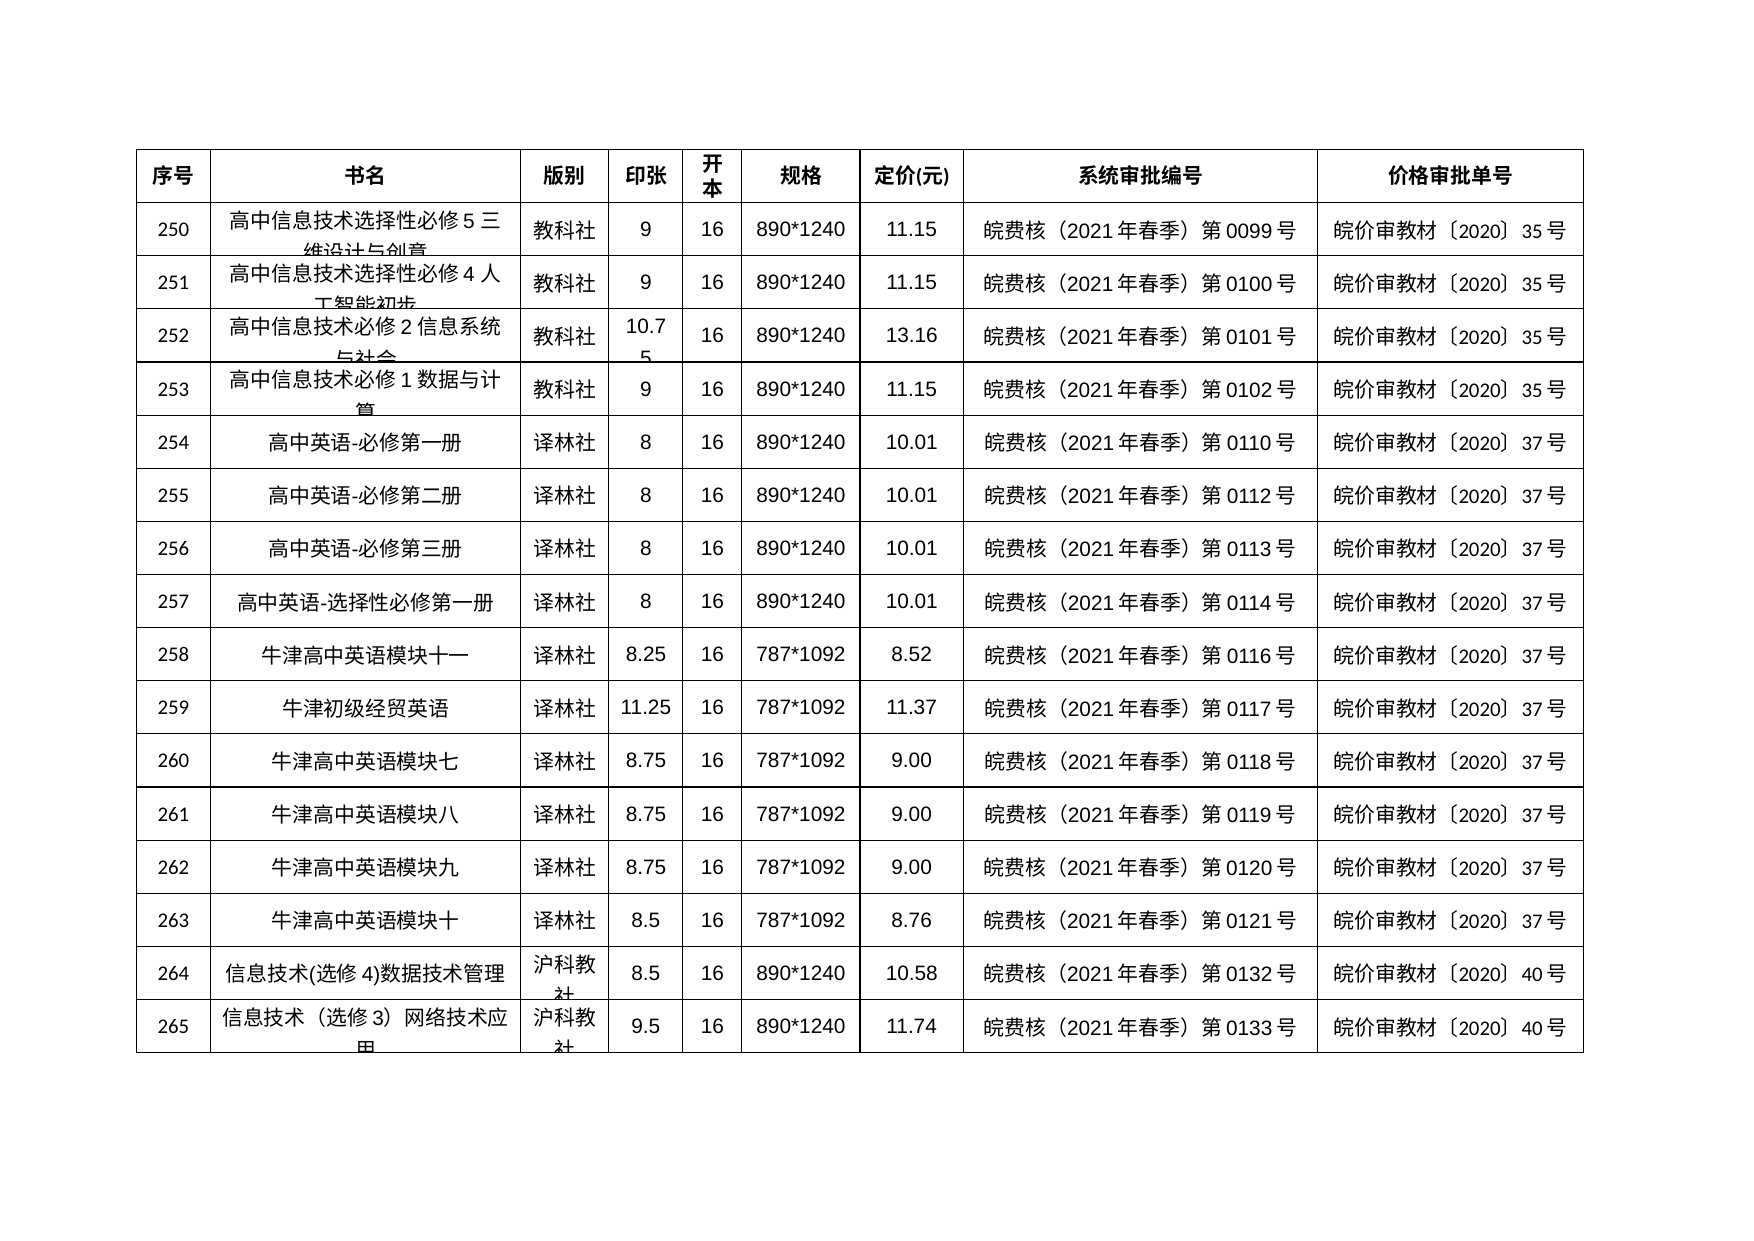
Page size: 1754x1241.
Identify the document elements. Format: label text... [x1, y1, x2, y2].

table_cell 译林社 [521, 681, 608, 733]
table_cell 高中英语-选择性必修第一册 [211, 575, 520, 627]
table_cell 255 [137, 469, 210, 521]
table_cell 261 [137, 788, 210, 839]
table_cell 皖费核（2021年春季）第0117号 [964, 681, 1317, 733]
table_cell 皖价审教材〔2020〕37号 [1318, 681, 1583, 733]
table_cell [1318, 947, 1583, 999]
table_cell 牛津高中英语模块七 [211, 734, 520, 786]
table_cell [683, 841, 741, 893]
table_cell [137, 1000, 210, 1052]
table_cell 16 [683, 363, 741, 414]
table_cell 高中信息技术必修2 信息系统与社会 [211, 309, 520, 361]
table_cell 9 [609, 203, 682, 255]
table_cell 252 [137, 309, 210, 361]
table_cell 皖费核（2021年春季）第0099号 [964, 203, 1317, 255]
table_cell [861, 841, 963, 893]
table_cell 皖费核（2021年春季）第0110号 [964, 416, 1317, 468]
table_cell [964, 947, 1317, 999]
table_cell 教科社 [521, 256, 608, 308]
table_header 版别 [521, 150, 608, 202]
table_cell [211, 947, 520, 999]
table_cell 13.16 [861, 309, 963, 361]
table_cell 译林社 [521, 788, 608, 839]
table_header 书名 [211, 150, 520, 202]
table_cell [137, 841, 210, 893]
table_cell 260 [137, 734, 210, 786]
table_cell 787*1092 [742, 734, 859, 786]
table_cell 11.15 [861, 363, 963, 414]
table_cell 高中英语-必修第二册 [211, 469, 520, 521]
table_cell 11.37 [861, 681, 963, 733]
table_header 规格 [742, 150, 859, 202]
table_cell 256 [137, 522, 210, 574]
table_cell 皖费核（2021年春季）第0102号 [964, 363, 1317, 414]
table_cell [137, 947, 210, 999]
table_cell 258 [137, 628, 210, 680]
table_cell 890*1240 [742, 256, 859, 308]
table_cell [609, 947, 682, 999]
table_cell 890*1240 [742, 522, 859, 574]
table_cell 8 [609, 522, 682, 574]
table_cell 8 [609, 416, 682, 468]
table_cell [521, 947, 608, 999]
table_cell 皖费核（2021年春季）第0118号 [964, 734, 1317, 786]
table_cell 11.15 [861, 256, 963, 308]
table_cell 8.52 [861, 628, 963, 680]
table_cell 高中英语-必修第三册 [211, 522, 520, 574]
table_cell 高中英语-必修第一册 [211, 416, 520, 468]
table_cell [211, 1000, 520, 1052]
table_header 开本 [683, 150, 741, 202]
table_cell 高中信息技术选择性必修4 人工智能初步 [211, 256, 520, 308]
table_cell 890*1240 [742, 575, 859, 627]
table_cell 890*1240 [742, 309, 859, 361]
table_cell 牛津高中英语模块十一 [211, 628, 520, 680]
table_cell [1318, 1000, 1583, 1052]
table_cell 890*1240 [742, 363, 859, 414]
table_cell 890*1240 [742, 416, 859, 468]
table_cell 9 [609, 363, 682, 414]
table_cell 16 [683, 469, 741, 521]
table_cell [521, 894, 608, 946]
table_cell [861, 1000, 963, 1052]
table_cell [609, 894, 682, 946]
table_cell 译林社 [521, 469, 608, 521]
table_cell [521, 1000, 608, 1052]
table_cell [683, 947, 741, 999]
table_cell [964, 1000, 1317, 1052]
table_cell 10.75 [609, 309, 682, 361]
table_cell 890*1240 [742, 469, 859, 521]
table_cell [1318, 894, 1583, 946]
table_cell 皖价审教材〔2020〕37号 [1318, 575, 1583, 627]
table_cell 皖价审教材〔2020〕35号 [1318, 363, 1583, 414]
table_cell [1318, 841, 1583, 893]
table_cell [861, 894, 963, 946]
table_cell 16 [683, 256, 741, 308]
table_cell 皖费核（2021年春季）第0112号 [964, 469, 1317, 521]
table_cell 译林社 [521, 416, 608, 468]
table_cell 皖价审教材〔2020〕37号 [1318, 416, 1583, 468]
table_cell 16 [683, 522, 741, 574]
table_cell 皖费核（2021年春季）第0116号 [964, 628, 1317, 680]
table_cell 皖费核（2021年春季）第0100号 [964, 256, 1317, 308]
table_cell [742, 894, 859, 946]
table_cell 16 [683, 788, 741, 839]
table_cell 译林社 [521, 628, 608, 680]
table_cell 10.01 [861, 416, 963, 468]
table_cell 890*1240 [742, 203, 859, 255]
table_cell 皖价审教材〔2020〕37号 [1318, 522, 1583, 574]
table_cell 牛津初级经贸英语 [211, 681, 520, 733]
table_cell 10.01 [861, 469, 963, 521]
table_cell 译林社 [521, 575, 608, 627]
table_header 系统审批编号 [964, 150, 1317, 202]
table_cell 787*1092 [742, 788, 859, 839]
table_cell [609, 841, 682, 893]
table_header 价格审批单号 [1318, 150, 1583, 202]
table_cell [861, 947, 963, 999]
table_cell 8.75 [609, 734, 682, 786]
table_cell 250 [137, 203, 210, 255]
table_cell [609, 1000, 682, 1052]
table_header 定价(元) [861, 150, 963, 202]
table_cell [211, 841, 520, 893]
table_header 印张 [609, 150, 682, 202]
table_cell 16 [683, 734, 741, 786]
table_cell 教科社 [521, 203, 608, 255]
table_cell 教科社 [521, 309, 608, 361]
table_cell 译林社 [521, 734, 608, 786]
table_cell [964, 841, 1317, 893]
table_cell 787*1092 [742, 628, 859, 680]
table_cell 251 [137, 256, 210, 308]
table_cell 259 [137, 681, 210, 733]
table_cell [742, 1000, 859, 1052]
table_cell 11.15 [861, 203, 963, 255]
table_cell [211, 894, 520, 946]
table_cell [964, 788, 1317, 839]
table_cell 253 [137, 363, 210, 414]
table_cell 254 [137, 416, 210, 468]
table_cell 8.25 [609, 628, 682, 680]
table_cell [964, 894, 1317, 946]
table_cell 8.75 [609, 788, 682, 839]
table_cell 16 [683, 416, 741, 468]
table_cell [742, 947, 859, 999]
table_cell 皖价审教材〔2020〕35号 [1318, 256, 1583, 308]
table_cell 教科社 [521, 363, 608, 414]
table_cell 16 [683, 203, 741, 255]
table_cell 8 [609, 575, 682, 627]
table_cell 10.01 [861, 575, 963, 627]
table_cell 皖价审教材〔2020〕35号 [1318, 309, 1583, 361]
table_cell 16 [683, 575, 741, 627]
table_cell 16 [683, 681, 741, 733]
table_cell 高中信息技术选择性必修5 三维设计与创意 [211, 203, 520, 255]
table_cell 高中信息技术必修1 数据与计算 [211, 363, 520, 414]
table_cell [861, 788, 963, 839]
table_cell 译林社 [521, 522, 608, 574]
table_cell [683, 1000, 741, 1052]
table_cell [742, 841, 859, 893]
table_cell 787*1092 [742, 681, 859, 733]
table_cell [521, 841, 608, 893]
table_cell 皖价审教材〔2020〕37号 [1318, 628, 1583, 680]
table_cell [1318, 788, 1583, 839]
table_cell 皖价审教材〔2020〕37号 [1318, 734, 1583, 786]
table_cell 8 [609, 469, 682, 521]
table_cell 16 [683, 628, 741, 680]
table_cell 10.01 [861, 522, 963, 574]
table_cell 皖费核（2021年春季）第0113号 [964, 522, 1317, 574]
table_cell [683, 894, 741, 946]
table_cell 牛津高中英语模块八 [211, 788, 520, 839]
table_cell 皖费核（2021年春季）第0101号 [964, 309, 1317, 361]
table_cell 257 [137, 575, 210, 627]
table_cell 11.25 [609, 681, 682, 733]
table_header 序号 [137, 150, 210, 202]
table_cell 皖费核（2021年春季）第0114号 [964, 575, 1317, 627]
table_cell 9 [609, 256, 682, 308]
table_cell 皖价审教材〔2020〕35号 [1318, 203, 1583, 255]
table_cell 16 [683, 309, 741, 361]
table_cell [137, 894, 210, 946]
table_cell 皖价审教材〔2020〕37号 [1318, 469, 1583, 521]
table_cell 9.00 [861, 734, 963, 786]
